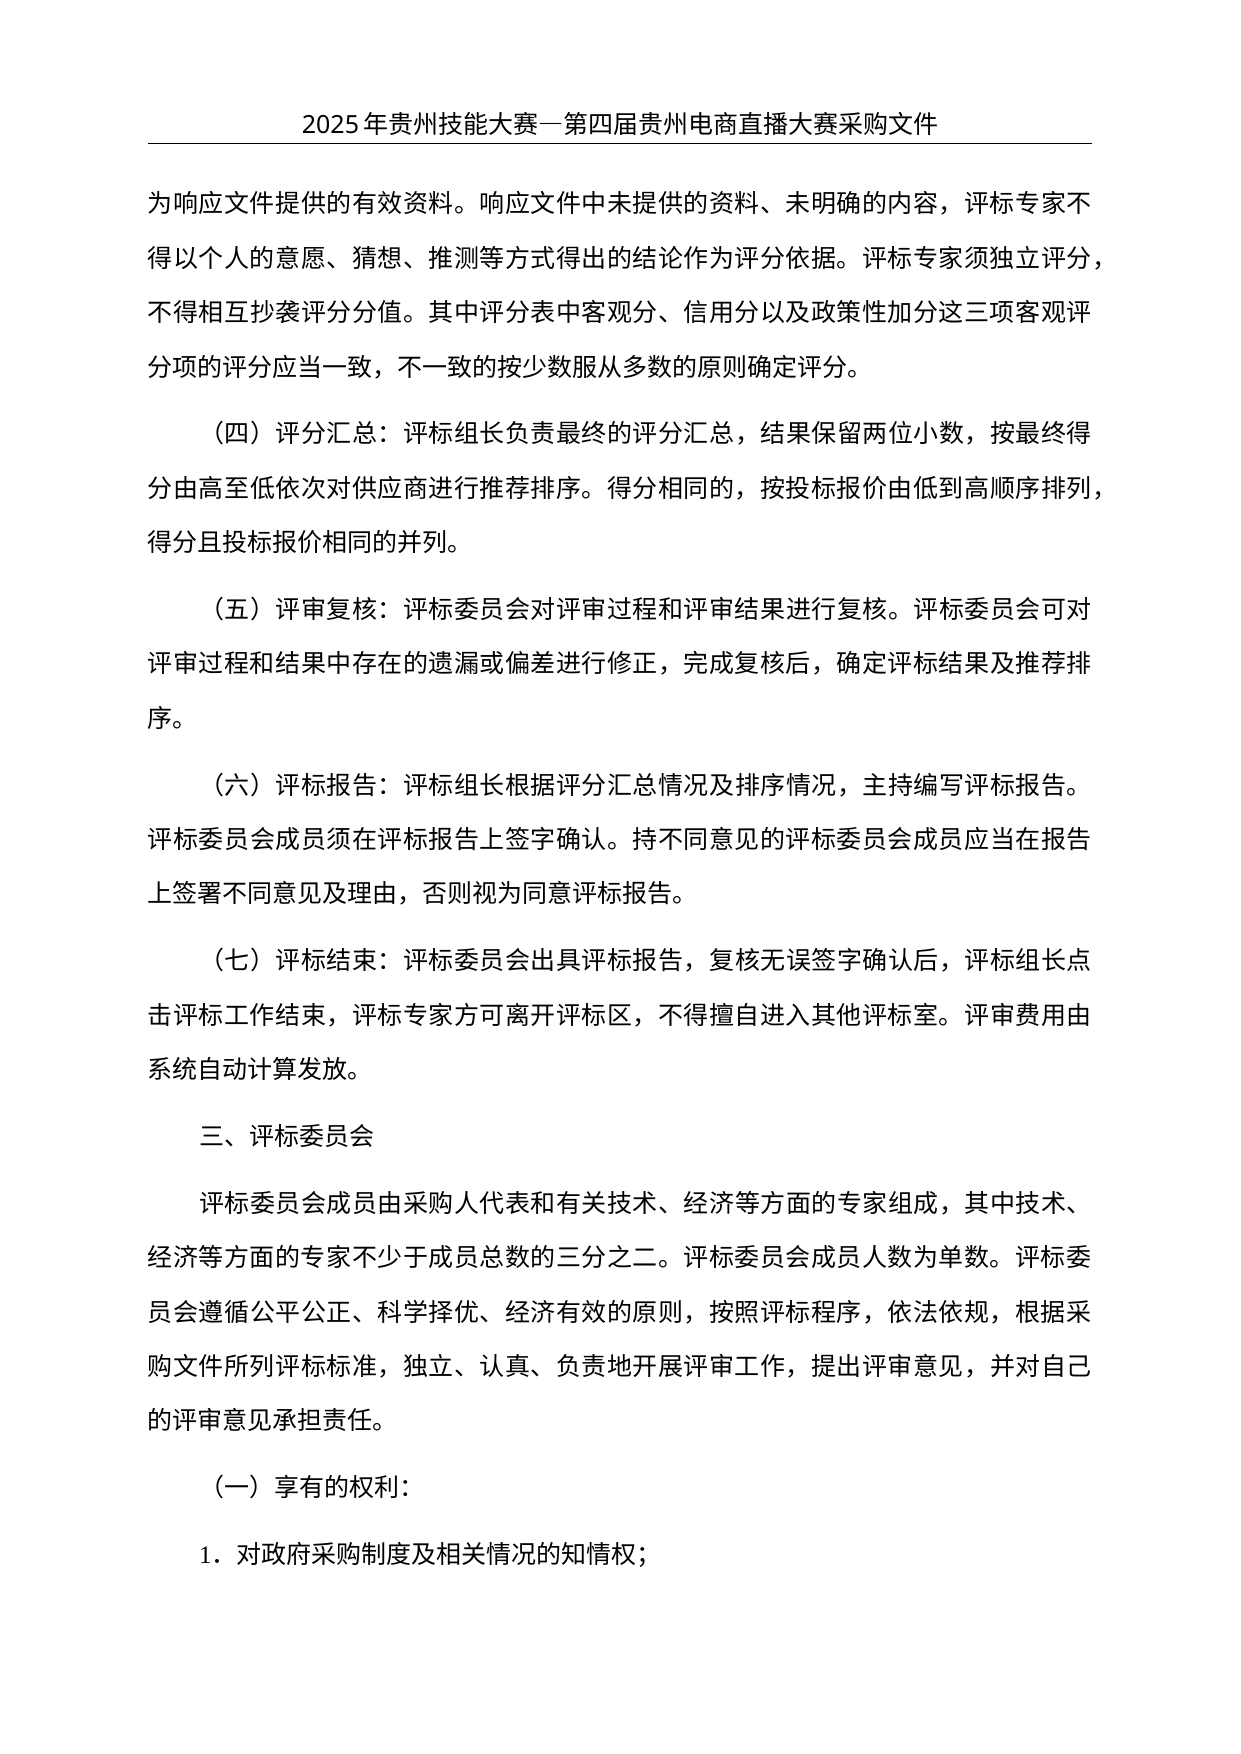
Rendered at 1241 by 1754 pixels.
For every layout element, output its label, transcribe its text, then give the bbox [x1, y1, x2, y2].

text 评标委员会成员由采购人代表和有关技术、经济等方面的专家组成，其中技术、经济等方面的专家不少于成员总数的三分之二。评标委员会成员人数为单数。评标委员会遵循公平公正、科学择优、经济有效的原则，按照评标程序，依法依规，根据采购文件所列评标标准，独立、认真、负责地开展评审工作，提出评审意见，并对自己的评审意见承担责任。 [148, 1183, 1092, 1437]
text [148, 184, 1092, 383]
text （六）评标报告：评标组长根据评分汇总情况及排序情况，主持编写评标报告。评标委员会成员须在评标报告上签字确认。持不同意见的评标委员会成员应当在报告上签署不同意见及理由，否则视为同意评标报告。 [148, 765, 1092, 910]
text 三、评标委员会 [148, 1116, 1092, 1153]
text （七）评标结束：评标委员会出具评标报告，复核无误签字确认后，评标组长点击评标工作结束，评标专家方可离开评标区，不得擅自进入其他评标室。评审费用由系统自动计算发放。 [148, 941, 1092, 1086]
text 1．对政府采购制度及相关情况的知情权； [148, 1534, 1092, 1571]
text （四）评分汇总：评标组长负责最终的评分汇总，结果保留两位小数，按最终得分由高至低依次对供应商进行推荐排序。得分相同的，按投标报价由低到高顺序排列，得分且投标报价相同的并列。 [148, 414, 1092, 559]
text （一）享有的权利： [148, 1468, 1092, 1504]
text （五）评审复核：评标委员会对评审过程和评审结果进行复核。评标委员会可对评审过程和结果中存在的遗漏或偏差进行修正，完成复核后，确定评标结果及推荐排序。 [148, 589, 1092, 734]
